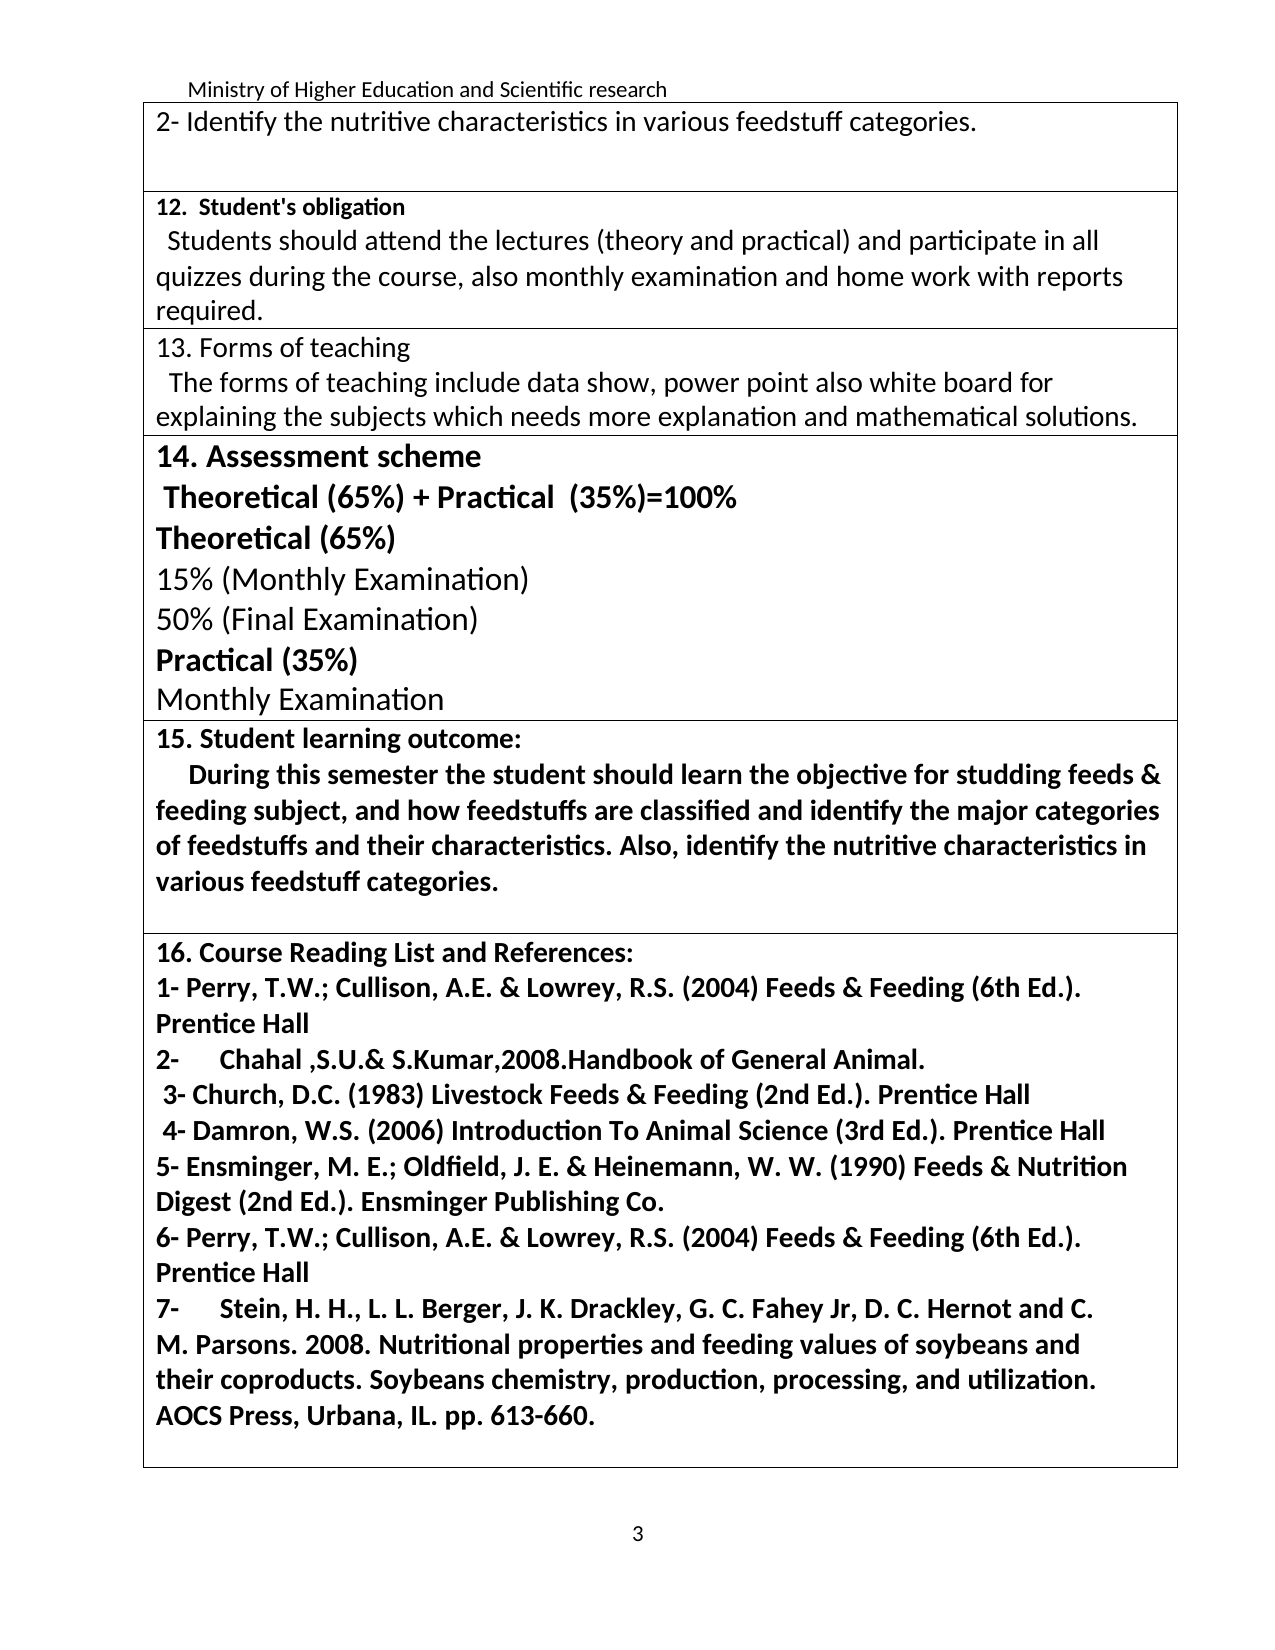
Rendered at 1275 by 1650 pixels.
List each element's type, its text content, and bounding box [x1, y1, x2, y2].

table_cell 12. Student's obligation Students should attend the lectures (theory and practical) and participate in all quizzes during the course, also monthly examination and home work with reports required. [144, 192, 1177, 328]
table_header 2- Identify the nutritive characteristics in various feedstuff categories. [144, 103, 1177, 191]
table_cell Course Reading List and References: Perry, T.W.; Cullison, A.E. & Lowrey, R.S. (2004) Feeds & Feeding (6th Ed.). Prentice Hall Chahal ,S.U.& S.Kumar,2008.Handbook of General Animal. Church, D.C. (1983) Livestock Feeds & Feeding (2nd Ed.). Prentice Hall Damron, W.S. (2006) Introduction To Animal Science (3rd Ed.). Prentice Hall Ensminger, M. E.; Oldfield, J. E. & Heinemann, W. W. (1990) Feeds & Nutrition Digest (2nd Ed.). Ensminger Publishing Co. Perry, T.W.; Cullison, A.E. & Lowrey, R.S. (2004) Feeds & Feeding (6th Ed.). Prentice Hall Stein, H. H., L. L. Berger, J. K. Drackley, G. C. Fahey Jr, D. C. Hernot and C. M. Parsons. 2008. Nutritional properties and feeding values of soybeans and their coproducts. Soybeans chemistry, production, processing, and utilization. AOCS Press, Urbana, IL. pp. 613-660. [144, 934, 1177, 1467]
table_cell 14. Assessment scheme Theoretical (65%) + Practical (35%)=100% Theoretical (65%) 15% (Monthly Examination) 50% (Final Examination) Practical (35%) Monthly Examination [144, 436, 1177, 719]
table_cell 13. Forms of teaching The forms of teaching include data show, power point also white board for explaining the subjects which needs more explanation and mathematical solutions. [144, 329, 1177, 434]
table_cell 15. Student learning outcome: During this semester the student should learn the objective for studding feeds & feeding subject, and how feedstuffs are classified and identify the major categories of feedstuffs and their characteristics. Also, identify the nutritive characteristics in various feedstuff categories. [144, 721, 1177, 933]
